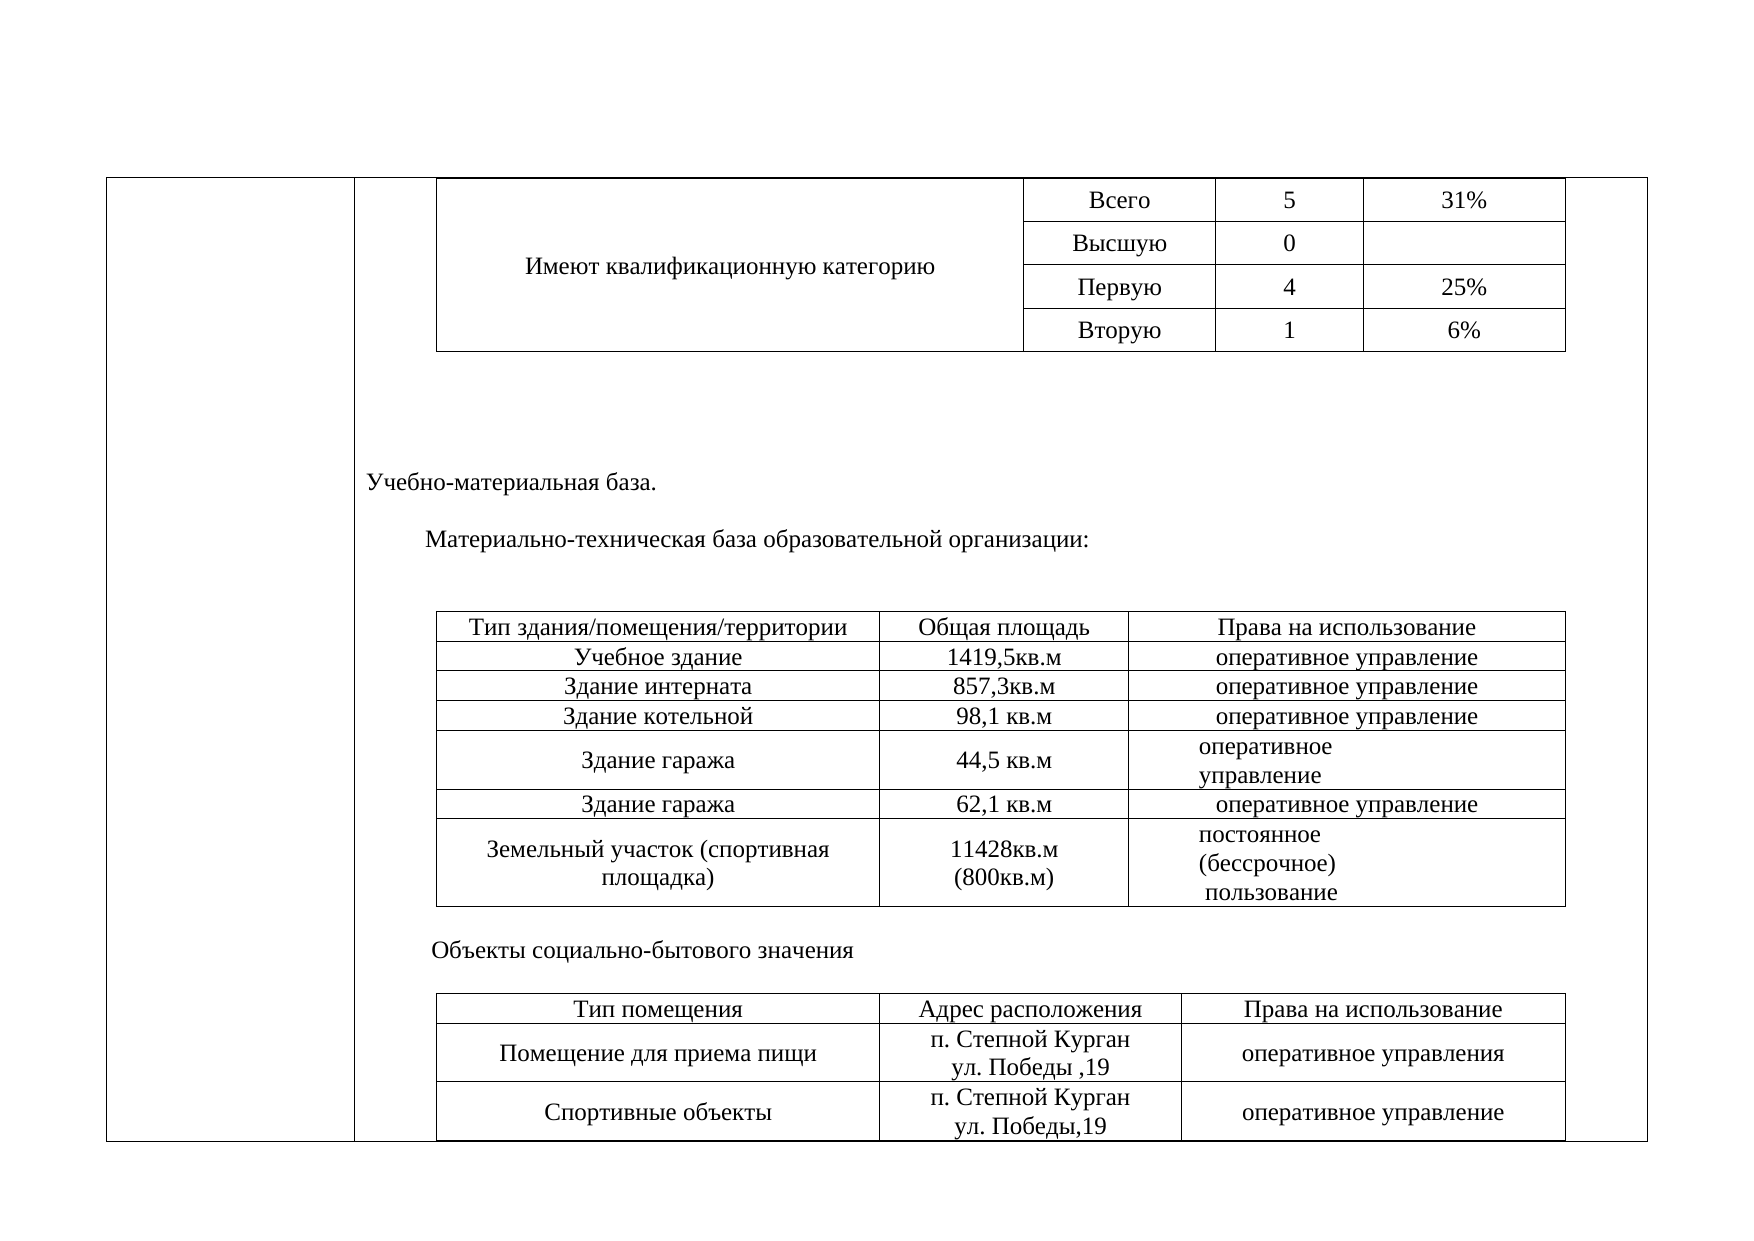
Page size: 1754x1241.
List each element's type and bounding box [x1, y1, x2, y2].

table_cell [107, 178, 354, 1141]
table_cell [355, 178, 1647, 1141]
